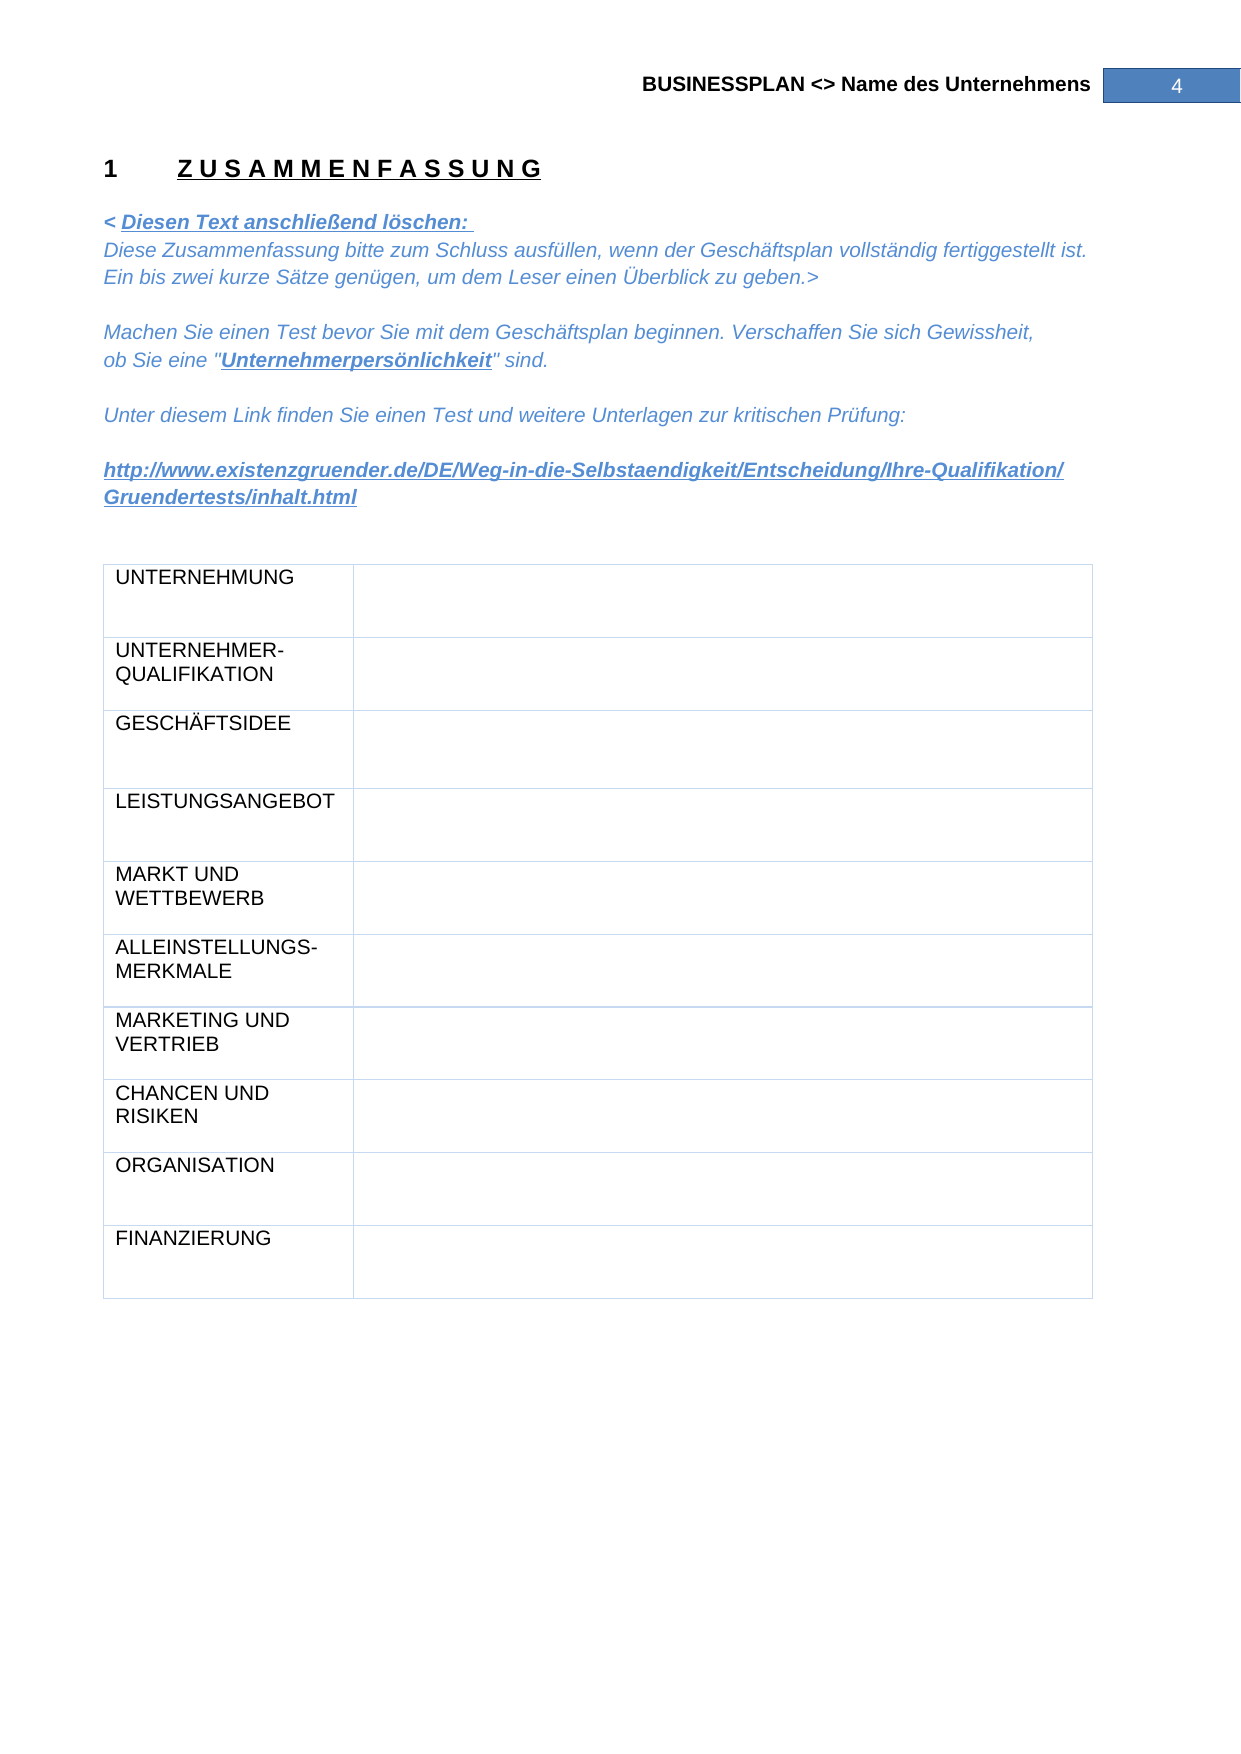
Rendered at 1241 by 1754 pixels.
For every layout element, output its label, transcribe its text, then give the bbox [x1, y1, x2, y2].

table_cell [354, 789, 1092, 861]
table_cell LEISTUNGSANGEBOT [104, 789, 353, 861]
table_cell [354, 935, 1092, 1006]
table_cell [354, 638, 1092, 710]
table_cell [354, 1226, 1092, 1298]
table_cell MARKT UND WETTBEWERB [104, 862, 353, 933]
table_cell CHANCEN UND RISIKEN [104, 1080, 353, 1152]
subtitle Z U S A M M E N F A S S U N G [103, 154, 1092, 183]
table_cell [354, 862, 1092, 933]
table_header UNTERNEHMUNG [104, 565, 353, 637]
table_cell ORGANISATION [104, 1153, 353, 1225]
table_cell MARKETING UND VERTRIEB [104, 1008, 353, 1079]
text http://www.existenzgruender.de/DE/Weg-in-die-Selbstaendigkeit/Entscheidung/Ihre-Qualifikation/Gruendertests/inhalt.html [103, 458, 1092, 509]
table_cell ALLEINSTELLUNGS-MERKMALE [104, 935, 353, 1006]
table_cell [354, 711, 1092, 788]
table_cell [354, 1080, 1092, 1152]
table_cell UNTERNEHMER-QUALIFIKATION [104, 638, 353, 710]
table_cell [354, 1153, 1092, 1225]
text Diese Zusammenfassung bitte zum Schluss ausfüllen, wenn der Geschäftsplan vollständig fertiggestellt ist. Ein bis zwei kurze Sätze genügen, um dem Leser einen Überblick zu geben.> [103, 238, 1092, 289]
text Unter diesem Link finden Sie einen Test und weitere Unterlagen zur kritischen Prüfung: [103, 403, 1092, 427]
text < Diesen Text anschließend löschen: [103, 210, 1092, 234]
text Machen Sie einen Test bevor Sie mit dem Geschäftsplan beginnen. Verschaffen Sie sich Gewissheit, ob Sie eine "Unternehmerpersönlichkeit" sind. [103, 320, 1092, 372]
table_cell [354, 1008, 1092, 1079]
table_cell GESCHÄFTSIDEE [104, 711, 353, 788]
table_header [354, 565, 1092, 637]
table_cell FINANZIERUNG [104, 1226, 353, 1298]
